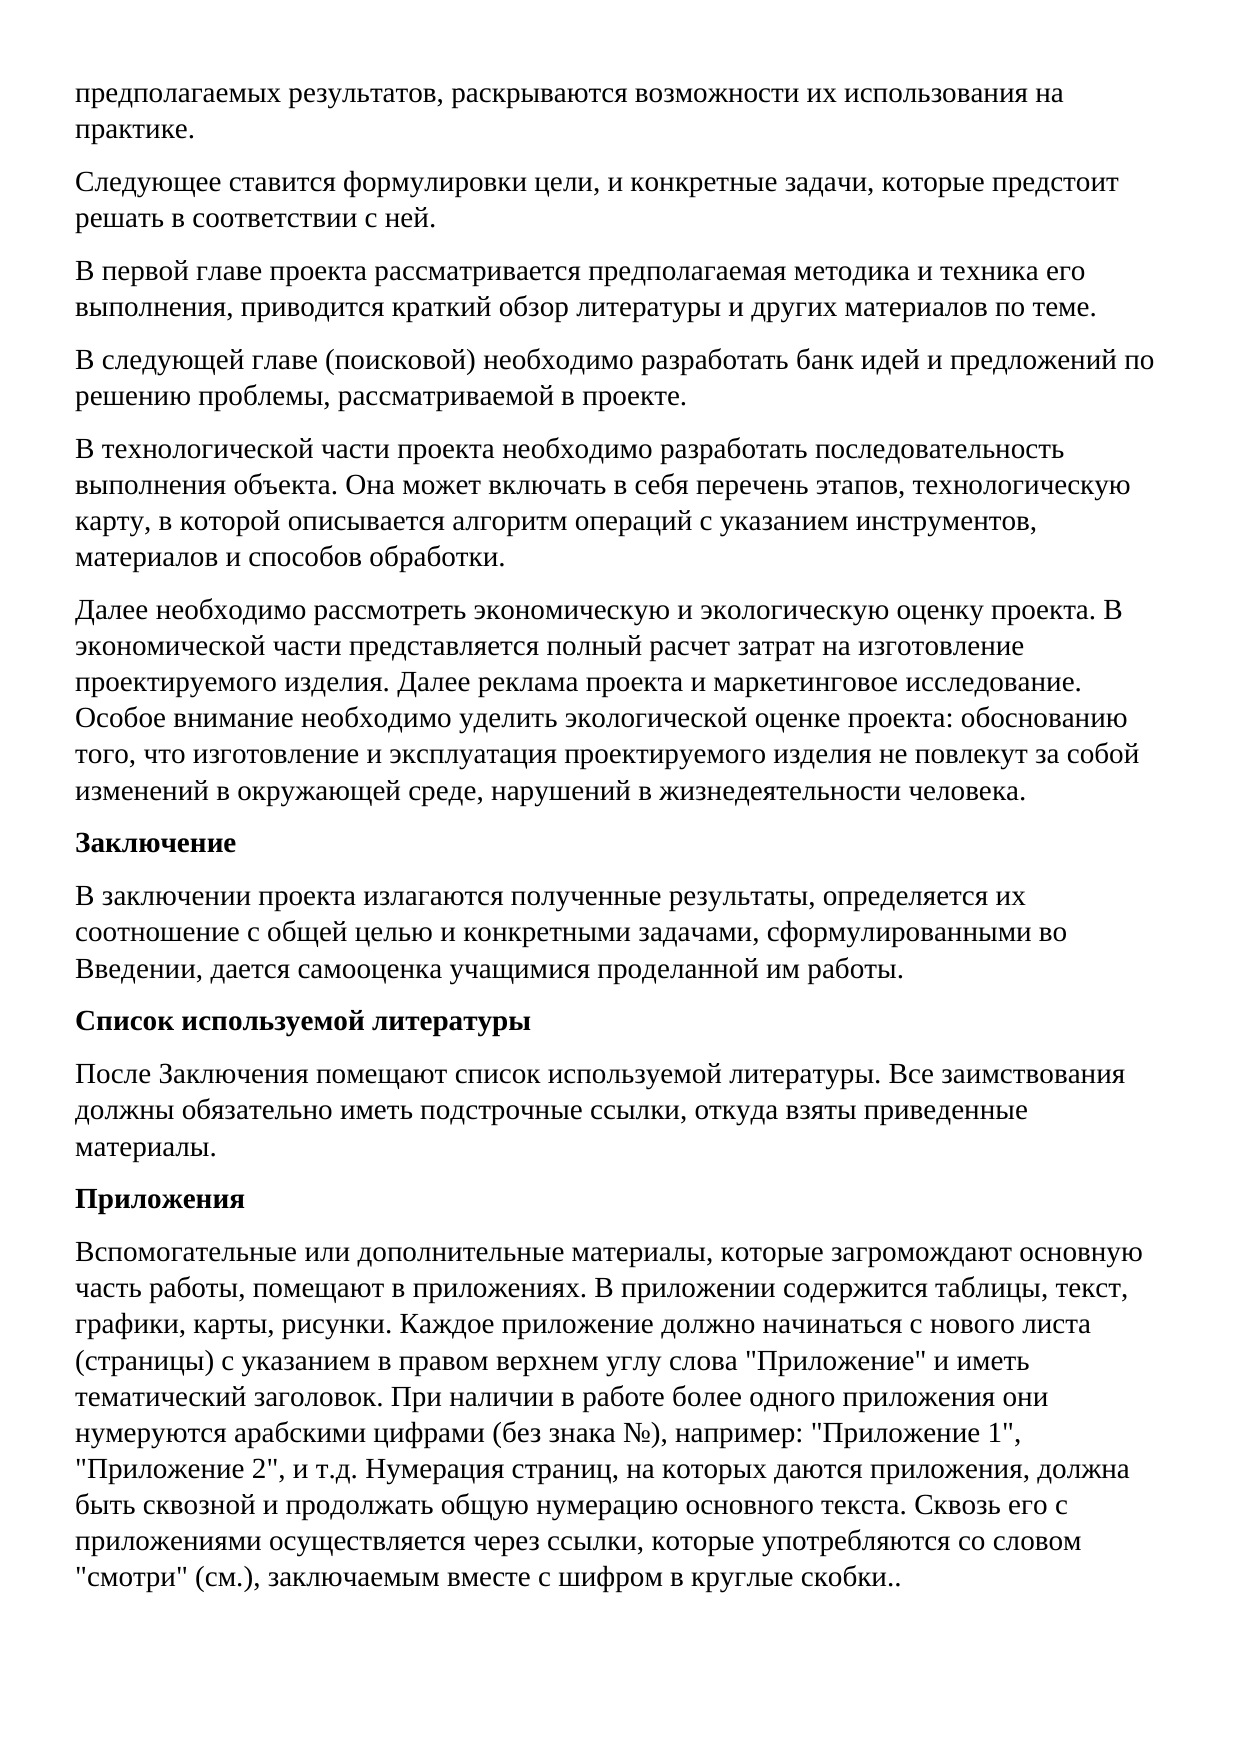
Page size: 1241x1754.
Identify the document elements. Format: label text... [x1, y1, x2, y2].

text После Заключения помещают список используемой литературы. Все заимствования должны обязательно иметь подстрочные ссылки, откуда взяты приведенные материалы. [75, 1056, 1165, 1162]
text Приложения [75, 1181, 1165, 1215]
text Следующее ставится формулировки цели, и конкретные задачи, которые предстоит решать в соответствии с ней. [75, 164, 1165, 234]
text В первой главе проекта рассматривается предполагаемая методика и техника его выполнения, приводится краткий обзор литературы и других материалов по теме. [75, 253, 1165, 323]
text Вспомогательные или дополнительные материалы, которые загромождают основную часть работы, помещают в приложениях. В приложении содержится таблицы, текст, графики, карты, рисунки. Каждое приложение должно начинаться с нового листа (страницы) с указанием в правом верхнем углу слова "Приложение" и иметь тематический заголовок. При наличии в работе более одного приложения они нумеруются арабскими цифрами (без знака №), например: "Приложение 1", "Приложение 2", и т.д. Нумерация страниц, на которых даются приложения, должна быть сквозной и продолжать общую нумерацию основного текста. Сквозь его с приложениями осуществляется через ссылки, которые употребляются со словом "смотри" (см.), заключаемым вместе с шифром в круглые скобки.. [75, 1234, 1165, 1593]
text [75, 75, 1165, 145]
text Список используемой литературы [75, 1003, 1165, 1037]
text В заключении проекта излагаются полученные результаты, определяется их соотношение с общей целью и конкретными задачами, сформулированными во Введении, дается самооценка учащимися проделанной им работы. [75, 878, 1165, 984]
text Далее необходимо рассмотреть экономическую и экологическую оценку проекта. В экономической части представляется полный расчет затрат на изготовление проектируемого изделия. Далее реклама проекта и маркетинговое исследование. Особое внимание необходимо уделить экологической оценке проекта: обоснованию того, что изготовление и эксплуатация проектируемого изделия не повлекут за собой изменений в окружающей среде, нарушений в жизнедеятельности человека. [75, 592, 1165, 806]
text В следующей главе (поисковой) необходимо разработать банк идей и предложений по решению проблемы, рассматриваемой в проекте. [75, 342, 1165, 412]
text В технологической части проекта необходимо разработать последовательность выполнения объекта. Она может включать в себя перечень этапов, технологическую карту, в которой описывается алгоритм операций с указанием инструментов, материалов и способов обработки. [75, 431, 1165, 573]
text Заключение [75, 826, 1165, 859]
